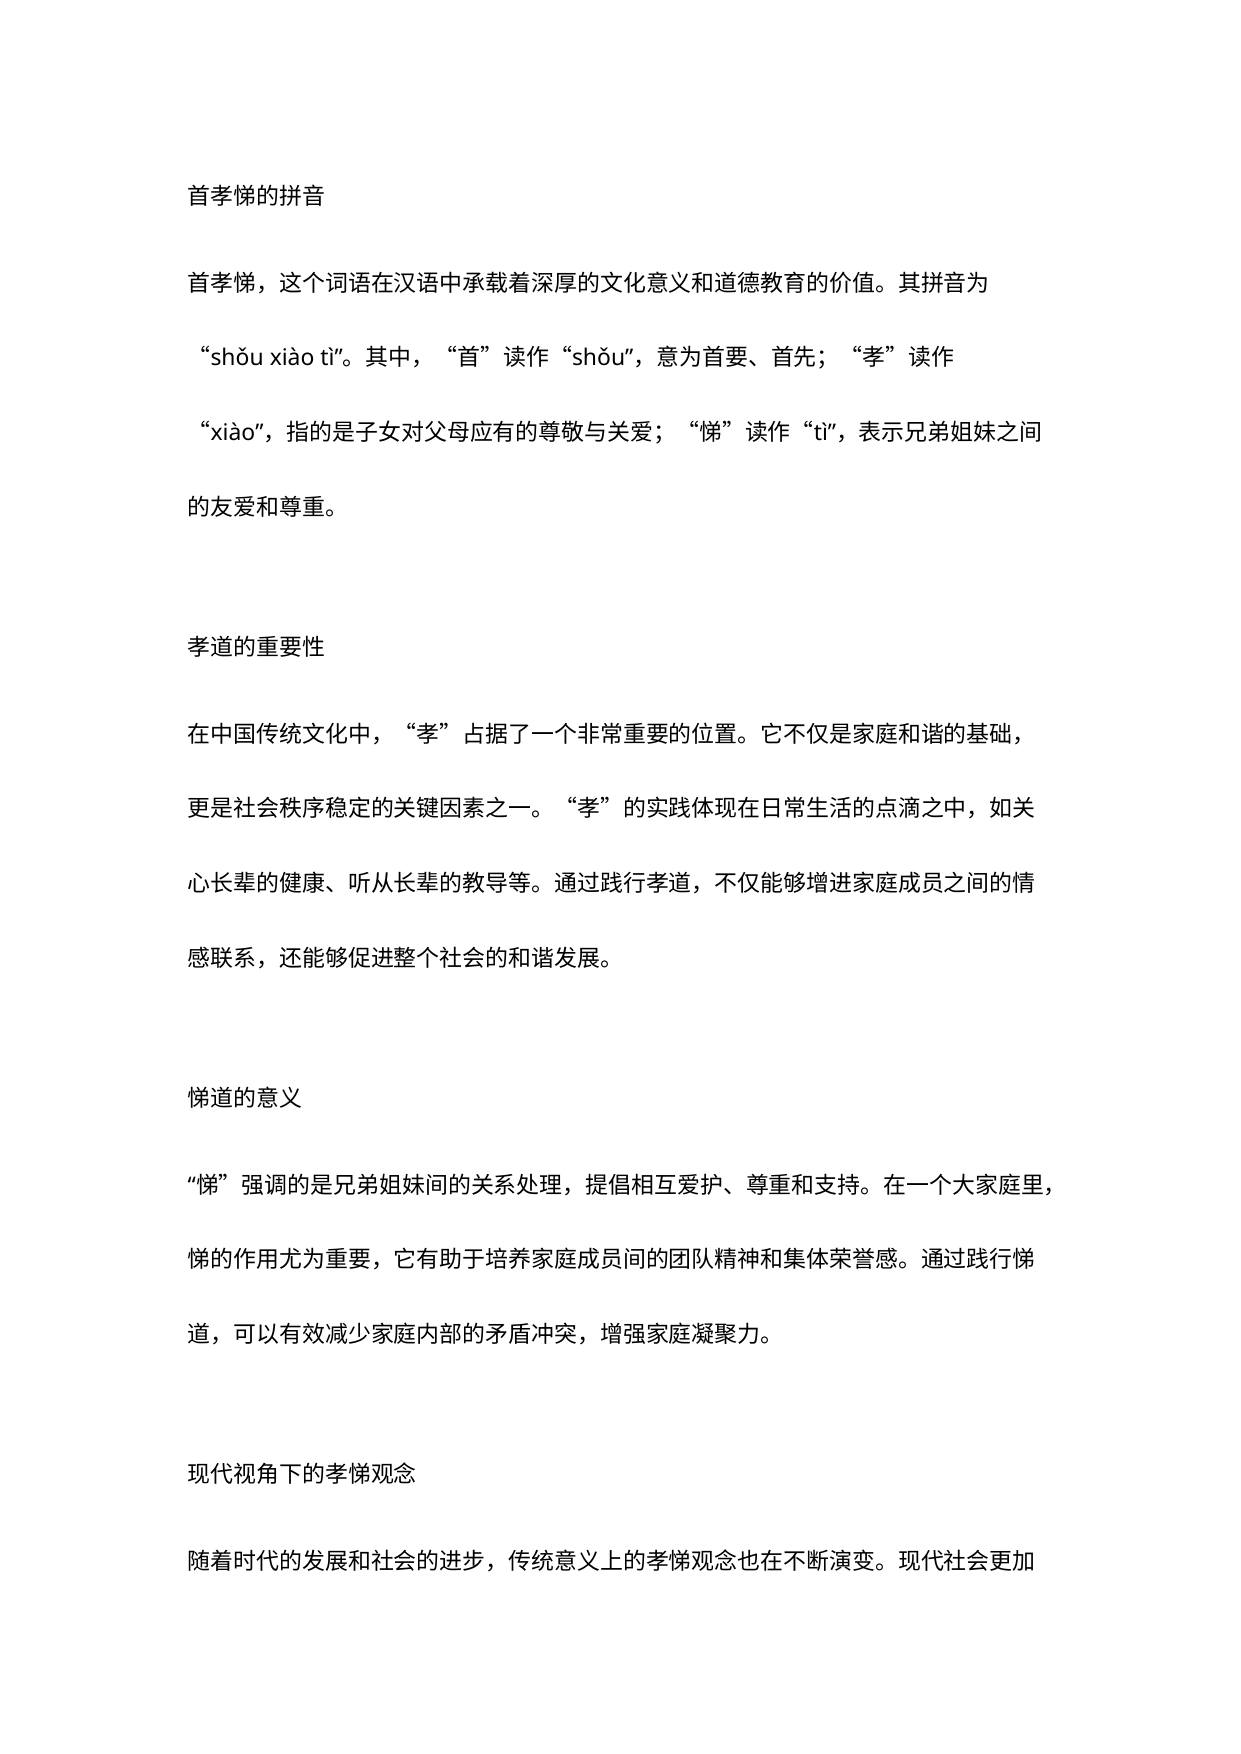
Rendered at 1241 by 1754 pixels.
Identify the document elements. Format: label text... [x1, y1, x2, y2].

text 孝道的重要性 [187, 613, 1053, 678]
text 悌道的意义 [187, 1064, 1053, 1129]
text 现代视角下的孝悌观念 [187, 1440, 1053, 1505]
text 在中国传统文化中，“孝”占据了一个非常重要的位置。它不仅是家庭和谐的基础，更是社会秩序稳定的关键因素之一。“孝”的实践体现在日常生活的点滴之中，如关心长辈的健康、听从长辈的教导等。通过践行孝道，不仅能够增进家庭成员之间的情感联系，还能够促进整个社会的和谐发展。 [187, 699, 1053, 989]
text 首孝悌，这个词语在汉语中承载着深厚的文化意义和道德教育的价值。其拼音为“shǒu xiào tì”。其中，“首”读作“shǒu”，意为首要、首先；“孝”读作“xiào”，指的是子女对父母应有的尊敬与关爱；“悌”读作“tì”，表示兄弟姐妹之间的友爱和尊重。 [187, 248, 1053, 538]
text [187, 1527, 1053, 1592]
text 首孝悌的拼音 [187, 162, 1053, 227]
text “悌”强调的是兄弟姐妹间的关系处理，提倡相互爱护、尊重和支持。在一个大家庭里，悌的作用尤为重要，它有助于培养家庭成员间的团队精神和集体荣誉感。通过践行悌道，可以有效减少家庭内部的矛盾冲突，增强家庭凝聚力。 [187, 1151, 1053, 1365]
